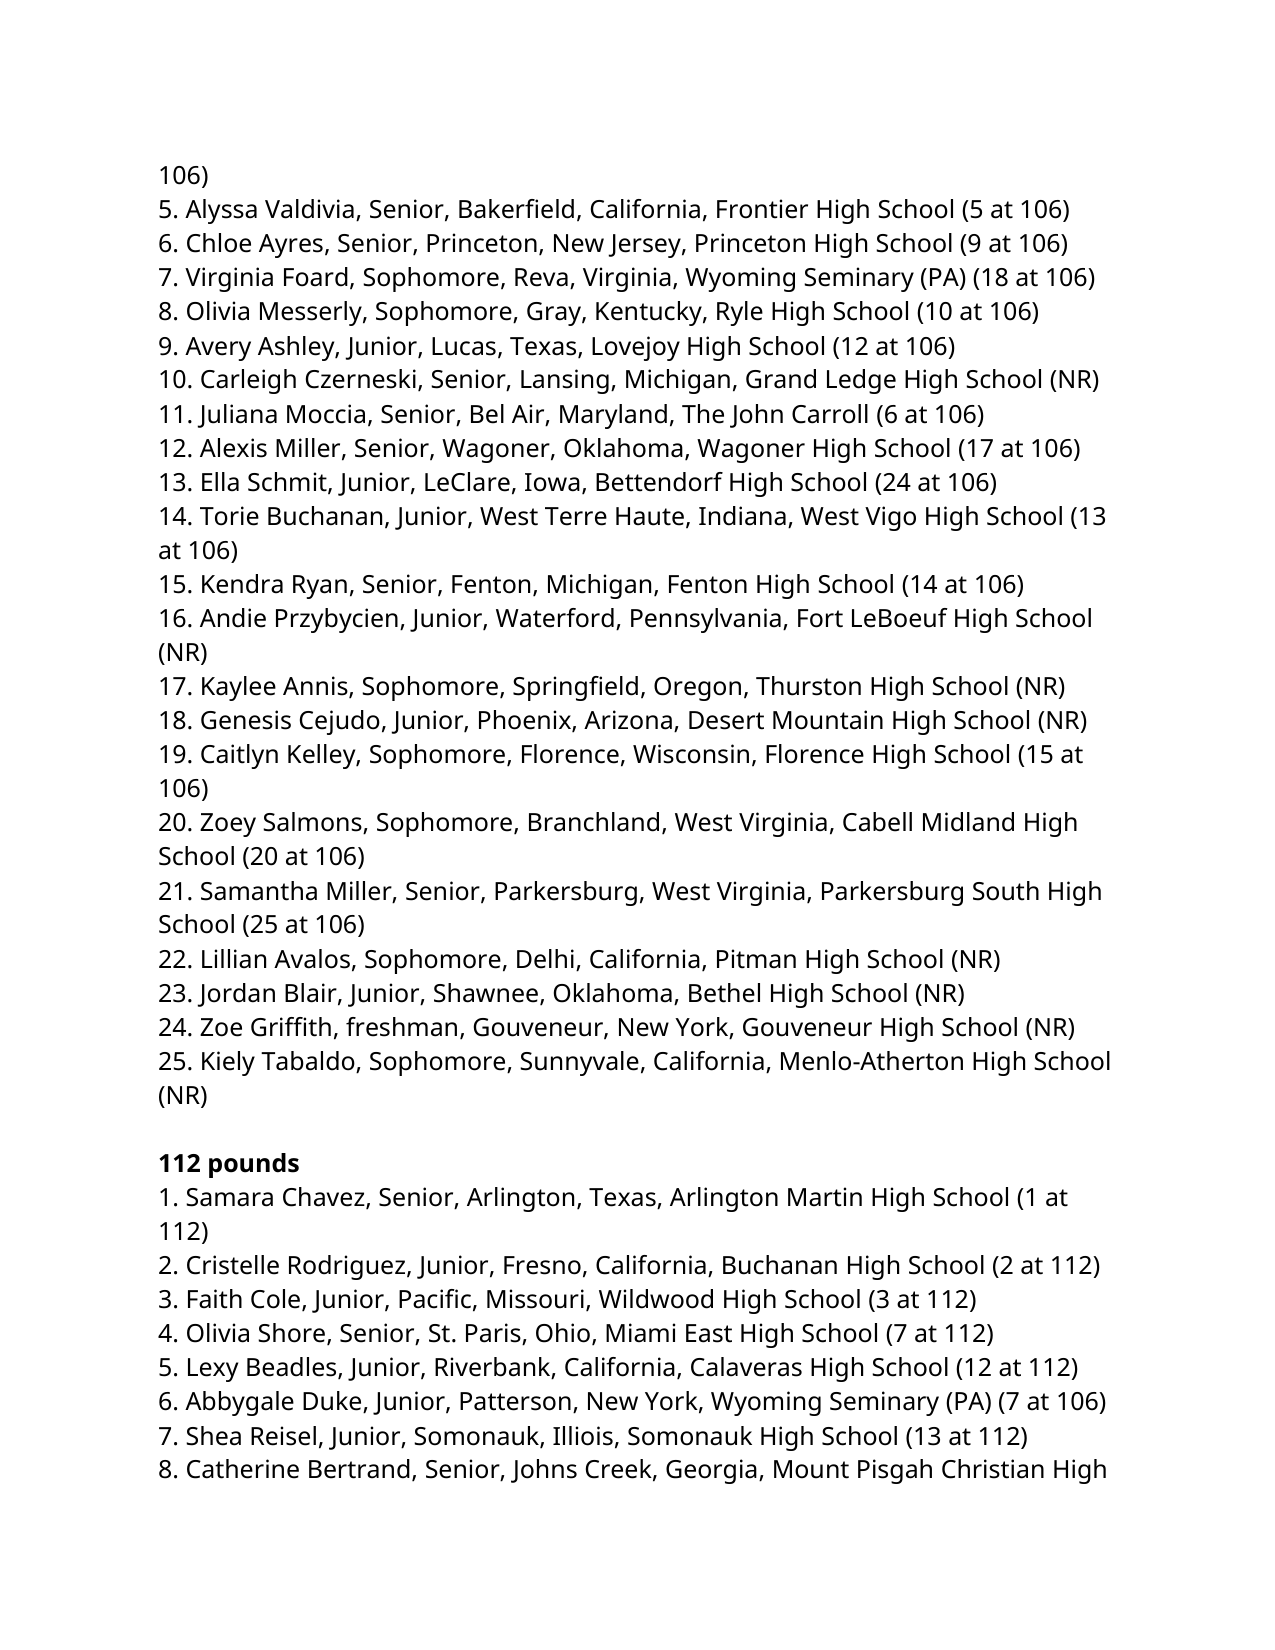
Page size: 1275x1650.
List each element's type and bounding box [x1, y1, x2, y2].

table_header [150, 150, 1125, 1494]
